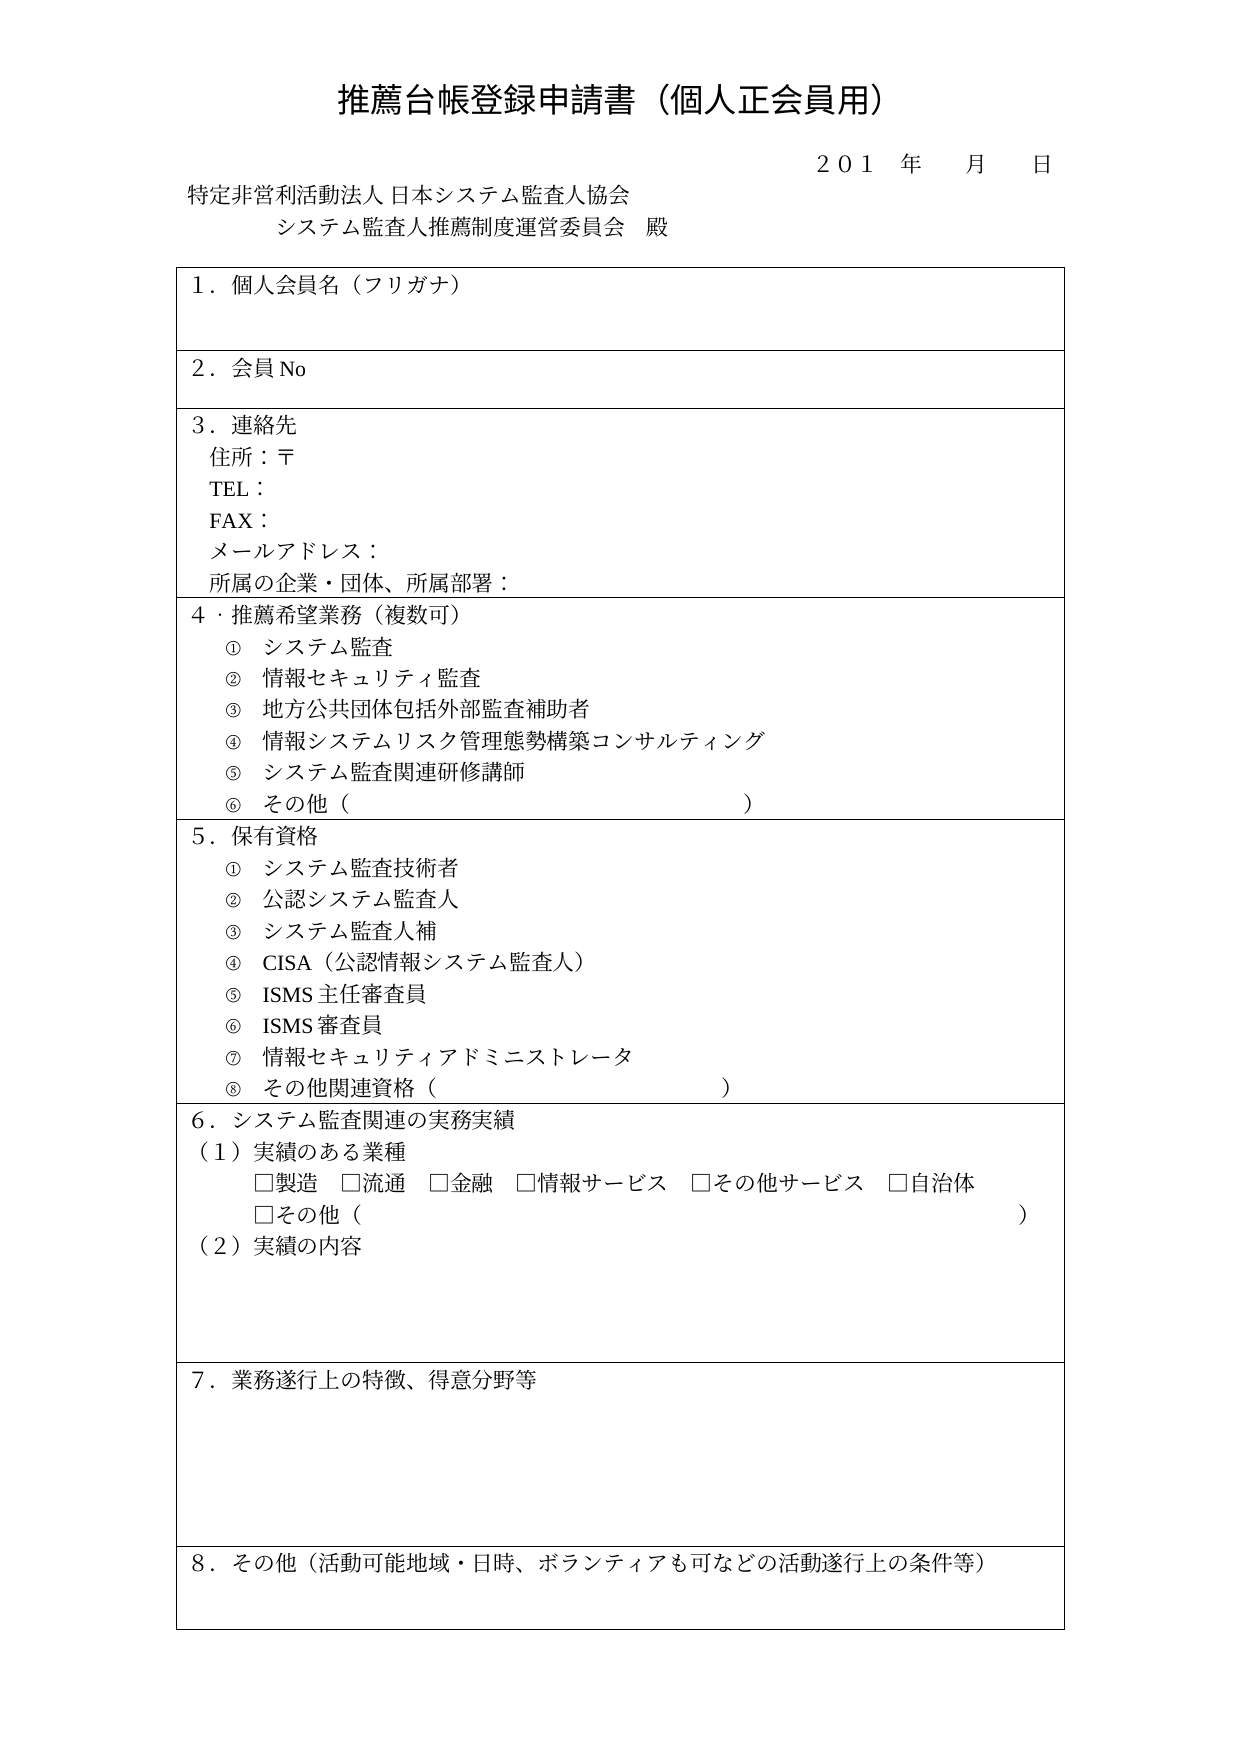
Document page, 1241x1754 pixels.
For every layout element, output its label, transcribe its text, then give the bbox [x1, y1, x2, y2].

table_cell ４．推薦希望業務（複数可） システム監査 情報セキュリティ監査 地方公共団体包括外部監査補助者 情報システムリスク管理態勢構築コンサルティング システム監査関連研修講師 その他（ ） [177, 598, 1064, 818]
table_cell ６．システム監査関連の実務実績 （１）実績のある業種 □製造 □流通 □金融 □情報サービス □その他サービス □自治体 □その他（ ） （２）実績の内容 [177, 1104, 1064, 1362]
table_header １．個人会員名（フリガナ） [177, 268, 1064, 350]
table_cell ７．業務遂行上の特徴、得意分野等 [177, 1363, 1064, 1546]
table_cell ３．連絡先 住所：〒 TEL： FAX： メールアドレス： 所属の企業・団体、所属部署： [177, 409, 1064, 597]
table_cell ２．会員No [177, 351, 1064, 407]
table_cell ８．その他（活動可能地域・日時、ボランティアも可などの活動遂行上の条件等） [177, 1547, 1064, 1628]
text 特定非営利活動法人 日本システム監査人協会 システム監査人推薦制度運営委員会 殿 [187, 179, 1053, 242]
text ２０１ 年 月 日 [187, 147, 1053, 179]
table_cell ５．保有資格 システム監査技術者 公認システム監査人 システム監査人補 CISA（公認情報システム監査人） ISMS主任審査員 ISMS審査員 情報セキュリティアドミニストレータ その他関連資格（ ） [177, 820, 1064, 1103]
text 推薦台帳登録申請書（個人正会員用） [187, 74, 1053, 122]
